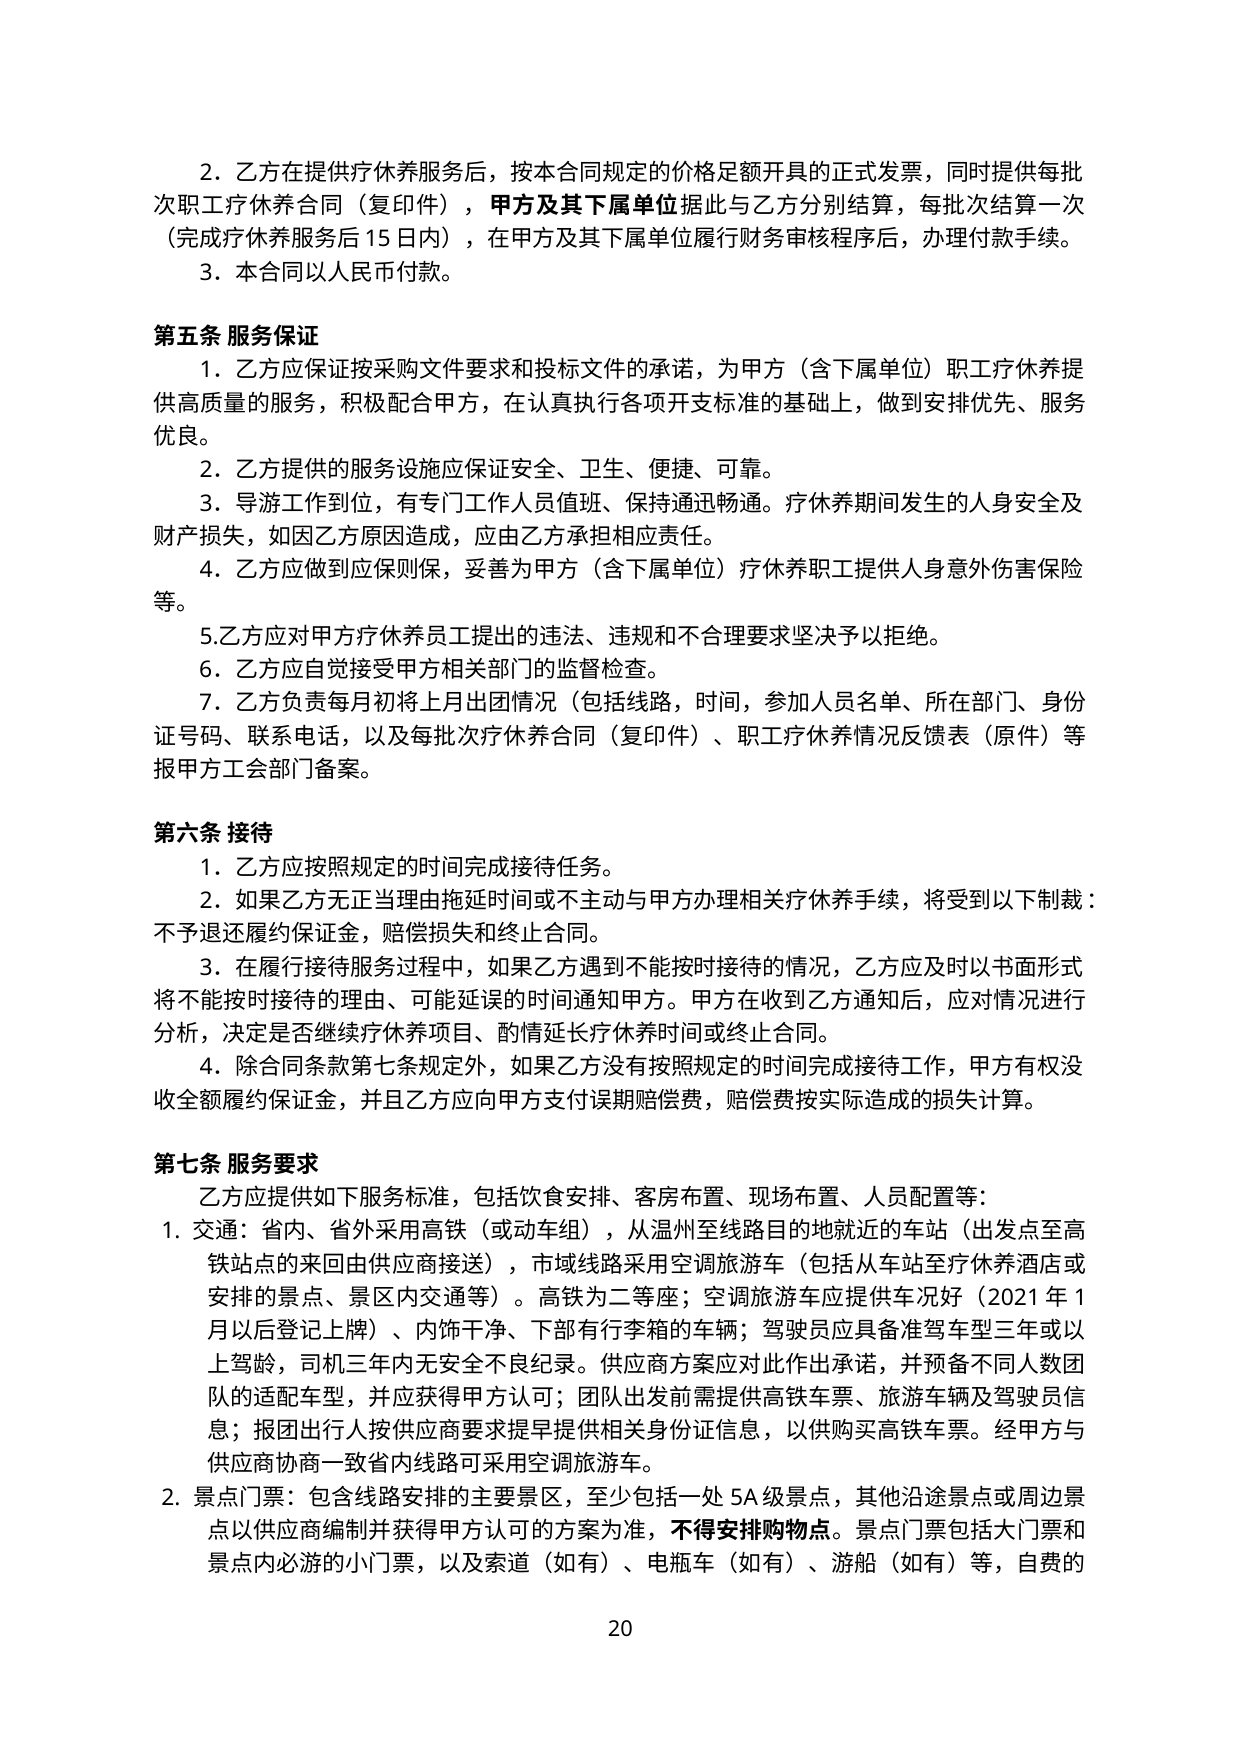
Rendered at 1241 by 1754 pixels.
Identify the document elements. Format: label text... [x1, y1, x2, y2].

text 3．本合同以人民币付款。 [153, 253, 1087, 287]
text 3．在履行接待服务过程中，如果乙方遇到不能按时接待的情况，乙方应及时以书面形式将不能按时接待的理由、可能延误的时间通知甲方。甲方在收到乙方通知后，应对情况进行分析，决定是否继续疗休养项目、酌情延长疗休养时间或终止合同。 [153, 948, 1087, 1048]
text 6．乙方应自觉接受甲方相关部门的监督检查。 [153, 651, 1087, 684]
text 2．如果乙方无正当理由拖延时间或不主动与甲方办理相关疗休养手续，将受到以下制裁：不予退还履约保证金，赔偿损失和终止合同。 [153, 882, 1087, 948]
text 5.乙方应对甲方疗休养员工提出的违法、违规和不合理要求坚决予以拒绝。 [153, 617, 1087, 651]
text 第五条 服务保证 [153, 318, 1087, 351]
text 2．乙方在提供疗休养服务后，按本合同规定的价格足额开具的正式发票，同时提供每批次职工疗休养合同（复印件），甲方及其下属单位据此与乙方分别结算，每批次结算一次（完成疗休养服务后15日内），在甲方及其下属单位履行财务审核程序后，办理付款手续。 [153, 153, 1087, 253]
text 第七条 服务要求 [153, 1146, 1087, 1179]
text 2．乙方提供的服务设施应保证安全、卫生、便捷、可靠。 [153, 451, 1087, 484]
text 1．乙方应保证按采购文件要求和投标文件的承诺，为甲方（含下属单位）职工疗休养提供高质量的服务，积极配合甲方，在认真执行各项开支标准的基础上，做到安排优先、服务优良。 [153, 351, 1087, 451]
text 7．乙方负责每月初将上月出团情况（包括线路，时间，参加人员名单、所在部门、身份证号码、联系电话，以及每批次疗休养合同（复印件）、职工疗休养情况反馈表（原件）等报甲方工会部门备案。 [153, 684, 1087, 784]
text 第六条 接待 [153, 815, 1087, 848]
text 1．乙方应按照规定的时间完成接待任务。 [153, 848, 1087, 882]
text 1. 交通：省内、省外采用高铁（或动车组），从温州至线路目的地就近的车站（出发点至高铁站点的来回由供应商接送），市域线路采用空调旅游车（包括从车站至疗休养酒店或安排的景点、景区内交通等）。高铁为二等座；空调旅游车应提供车况好（2021年1月以后登记上牌）、内饰干净、下部有行李箱的车辆；驾驶员应具备准驾车型三年或以上驾龄，司机三年内无安全不良纪录。供应商方案应对此作出承诺，并预备不同人数团队的适配车型，并应获得甲方认可；团队出发前需提供高铁车票、旅游车辆及驾驶员信息；报团出行人按供应商要求提早提供相关身份证信息，以供购买高铁车票。经甲方与供应商协商一致省内线路可采用空调旅游车。 [161, 1212, 1087, 1478]
text 乙方应提供如下服务标准，包括饮食安排、客房布置、现场布置、人员配置等： [153, 1179, 1087, 1212]
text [161, 1478, 1087, 1578]
text 4．除合同条款第七条规定外，如果乙方没有按照规定的时间完成接待工作，甲方有权没收全额履约保证金，并且乙方应向甲方支付误期赔偿费，赔偿费按实际造成的损失计算。 [153, 1048, 1087, 1115]
text 3．导游工作到位，有专门工作人员值班、保持通迅畅通。疗休养期间发生的人身安全及财产损失，如因乙方原因造成，应由乙方承担相应责任。 [153, 484, 1087, 551]
text 4．乙方应做到应保则保，妥善为甲方（含下属单位）疗休养职工提供人身意外伤害保险等。 [153, 551, 1087, 617]
